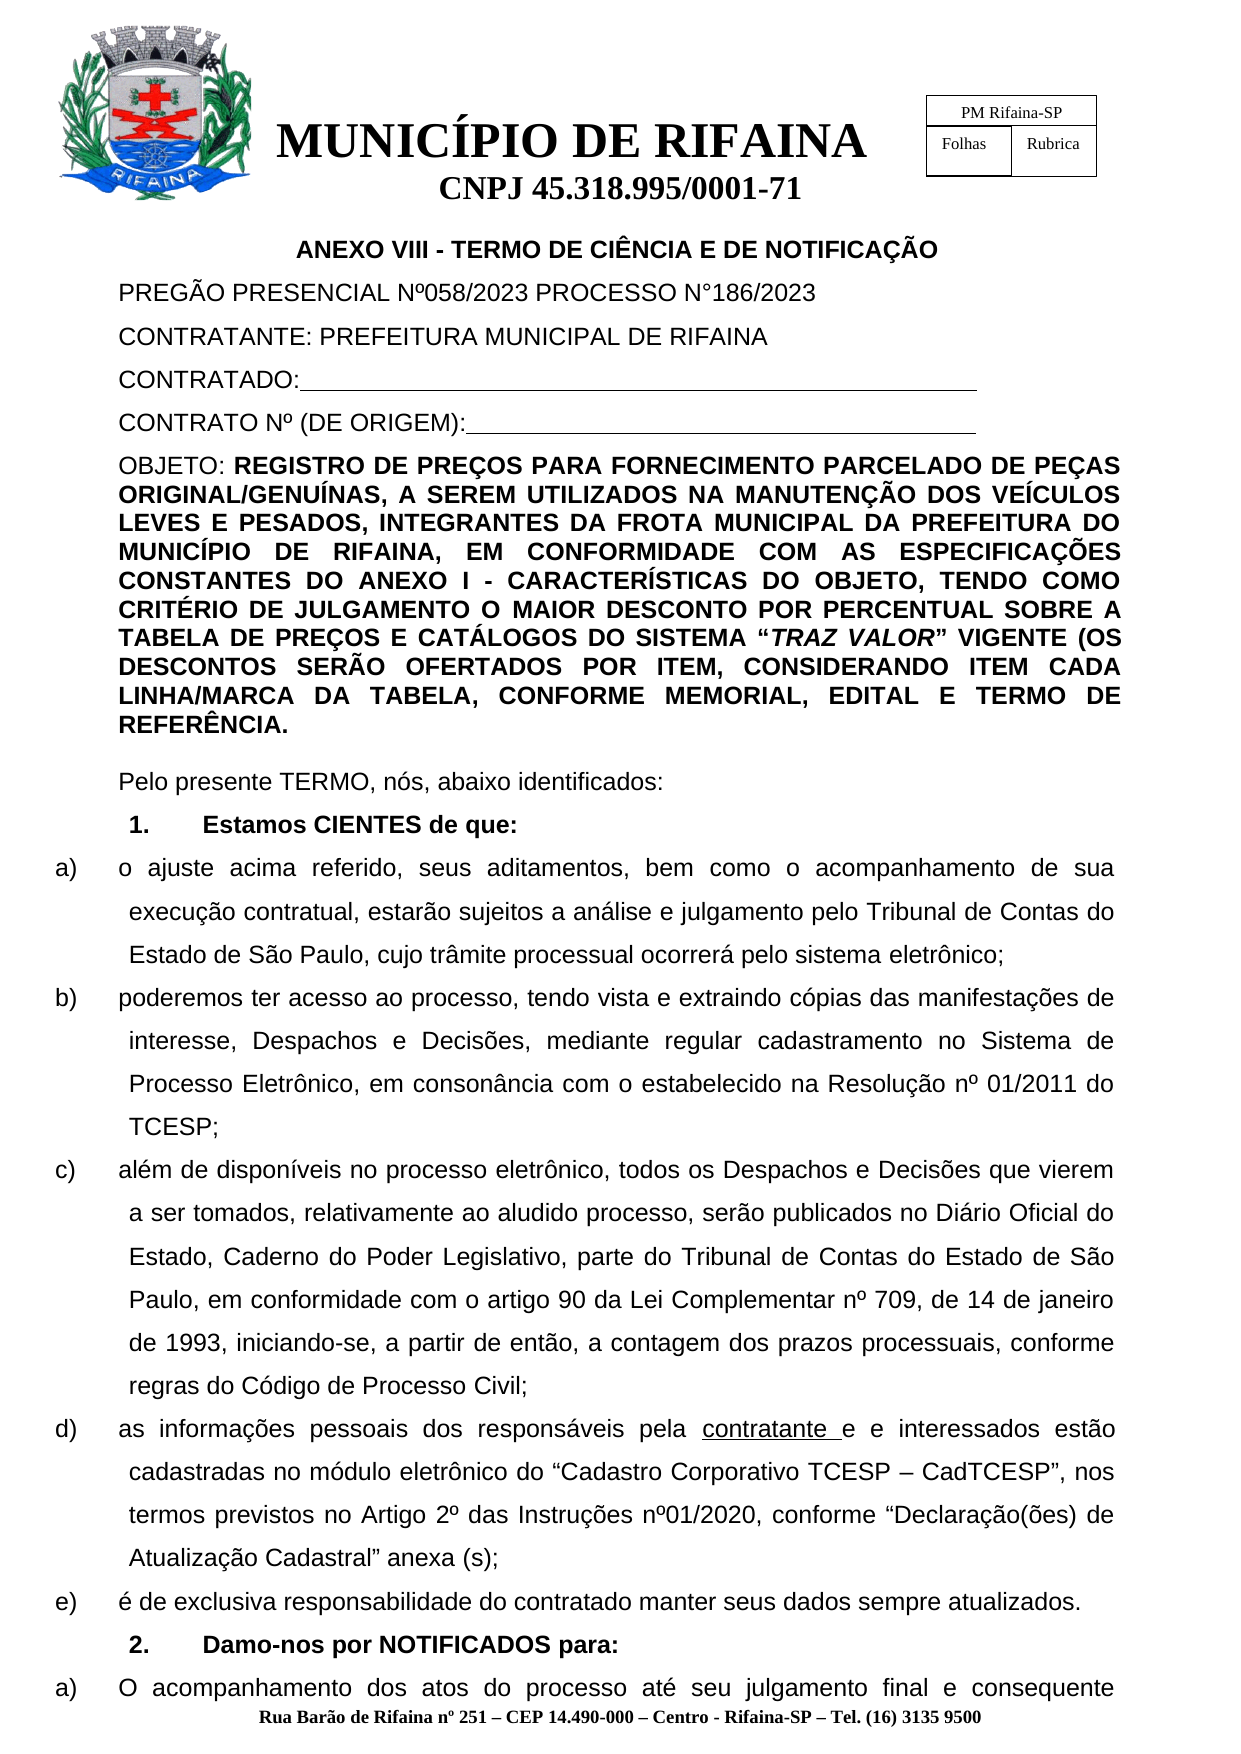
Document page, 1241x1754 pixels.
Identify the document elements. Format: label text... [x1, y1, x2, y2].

list O acompanhamento dos atos do processo até seu julgamento final e consequente publicação; [55, 1673, 1116, 1701]
list poderemos ter acesso ao processo, tendo vista e extraindo cópias das manifestações de interesse, Despachos e Decisões, mediante regular cadastramento no Sistema de Processo Eletrônico, em consonância com o estabelecido na Resolução nº 01/2011 do TCESP; [55, 983, 1116, 1141]
text ANEXO VIII - TERMO DE CIÊNCIA E DE NOTIFICAÇÃO [118, 235, 1116, 264]
text CONTRATADO: CONTRATO Nº (DE ORIGEM): [118, 364, 1116, 436]
list Damo-nos por NOTIFICADOS para: [129, 1629, 1116, 1658]
list Estamos CIENTES de que: [129, 810, 1116, 839]
text Pelo presente TERMO, nós, abaixo identificados: [118, 767, 1116, 796]
list é de exclusiva responsabilidade do contratado manter seus dados sempre atualizados. [55, 1586, 1116, 1615]
list além de disponíveis no processo eletrônico, todos os Despachos e Decisões que vierem a ser tomados, relativamente ao aludido processo, serão publicados no Diário Oficial do Estado, Caderno do Poder Legislativo, parte do Tribunal de Contas do Estado de São Paulo, em conformidade com o artigo 90 da Lei Complementar nº 709, de 14 de janeiro de 1993, iniciando-se, a partir de então, a contagem dos prazos processuais, conforme regras do Código de Processo Civil; [55, 1155, 1116, 1399]
list o ajuste acima referido, seus aditamentos, bem como o acompanhamento de sua execução contratual, estarão sujeitos a análise e julgamento pelo Tribunal de Contas do Estado de São Paulo, cujo trâmite processual ocorrerá pelo sistema eletrônico; [55, 853, 1116, 968]
text OBJETO: REGISTRO DE PREÇOS PARA FORNECIMENTO PARCELADO DE PEÇAS ORIGINAL/GENUÍNAS, A SEREM UTILIZADOS NA MANUTENÇÃO DOS VEÍCULOS LEVES E PESADOS, INTEGRANTES DA FROTA MUNICIPAL DA PREFEITURA DO MUNICÍPIO DE RIFAINA, EM CONFORMIDADE COM AS ESPECIFICAÇÕES CONSTANTES DO ANEXO I - CARACTERÍSTICAS DO OBJETO, TENDO COMO CRITÉRIO DE JULGAMENTO O MAIOR DESCONTO POR PERCENTUAL SOBRE A TABELA DE PREÇOS E CATÁLOGOS DO SISTEMA “TRAZ VALOR” VIGENTE (OS DESCONTOS SERÃO OFERTADOS POR ITEM, CONSIDERANDO ITEM CADA LINHA/MARCA DA TABELA, CONFORME MEMORIAL, EDITAL E TERMO DE REFERÊNCIA. [118, 451, 1122, 738]
picture [57, 22, 252, 201]
text CONTRATANTE: PREFEITURA MUNICIPAL DE RIFAINA [118, 321, 1116, 350]
text PREGÃO PRESENCIAL Nº058/2023 PROCESSO N°186/2023 [118, 278, 1122, 307]
list as informações pessoais dos responsáveis pela contratante e e interessados estão cadastradas no módulo eletrônico do “Cadastro Corporativo TCESP – CadTCESP”, nos termos previstos no Artigo 2º das Instruções nº01/2020, conforme “Declaração(ões) de Atualização Cadastral” anexa (s); [55, 1414, 1116, 1572]
